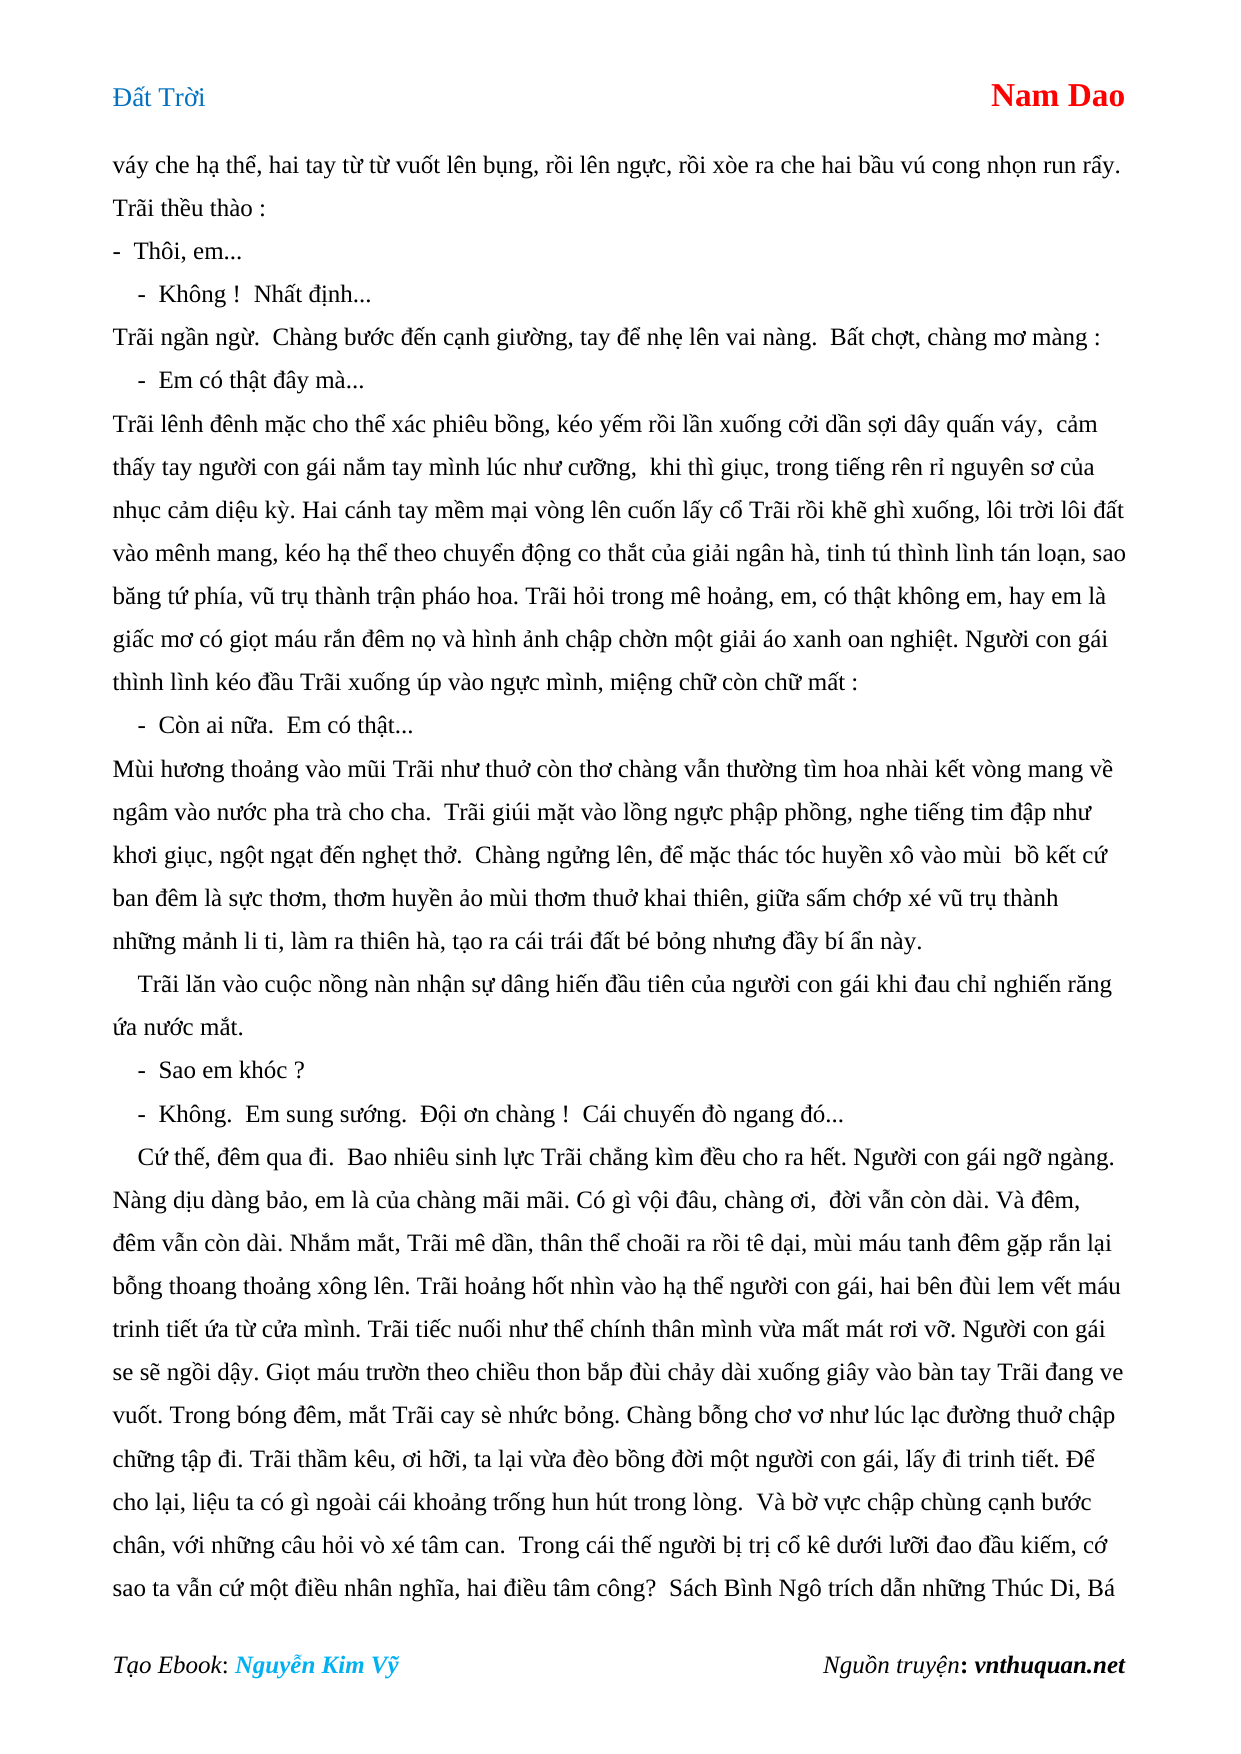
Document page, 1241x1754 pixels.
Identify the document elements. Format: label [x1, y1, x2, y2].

text [112, 150, 1128, 1602]
